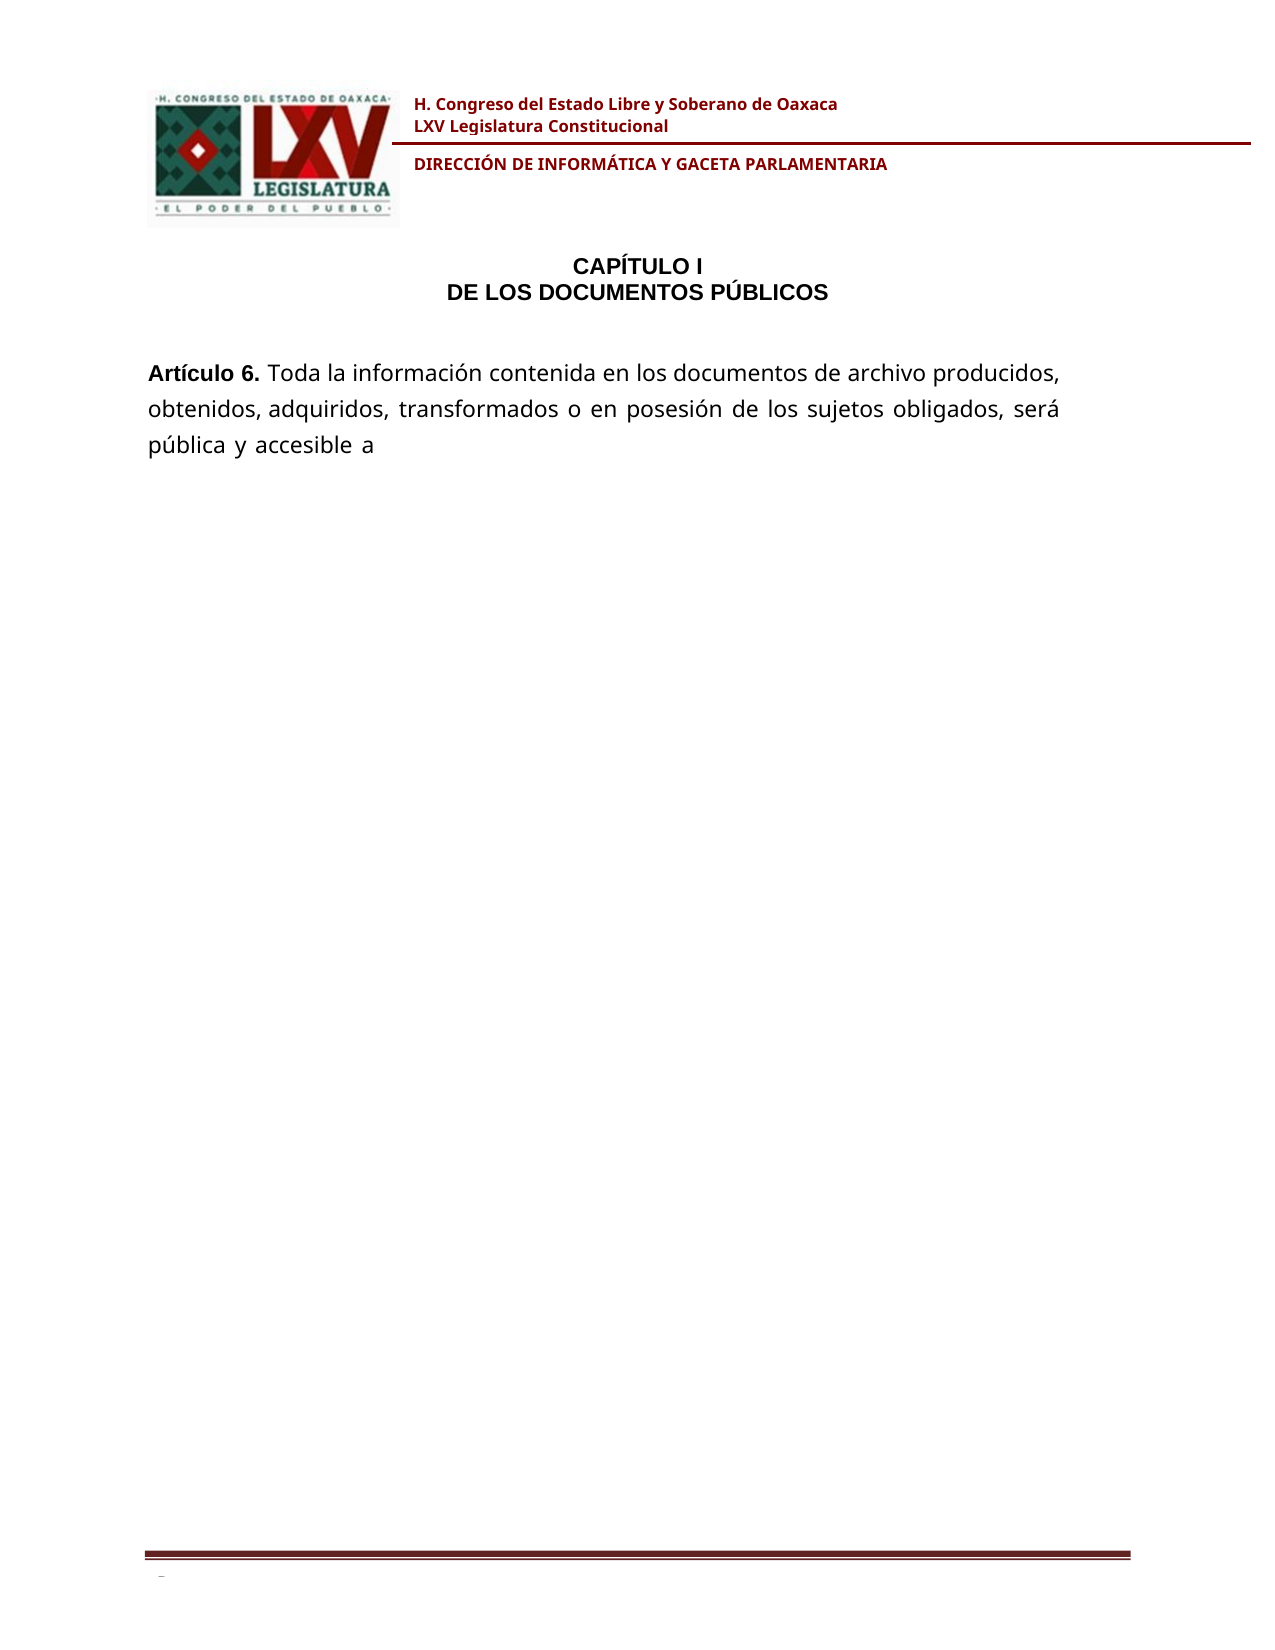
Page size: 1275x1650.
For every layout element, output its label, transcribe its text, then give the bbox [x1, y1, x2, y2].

text Artículo 6. Toda la información contenida en los documentos de archivo producidos, obtenidos, adquiridos, transformados o en posesión de los sujetos obligados, será pública y accesible a [148, 357, 1142, 460]
text DE LOS DOCUMENTOS PÚBLICOS [147, 280, 1128, 306]
text CAPÍTULO I [147, 253, 1128, 280]
picture [146, 80, 400, 228]
